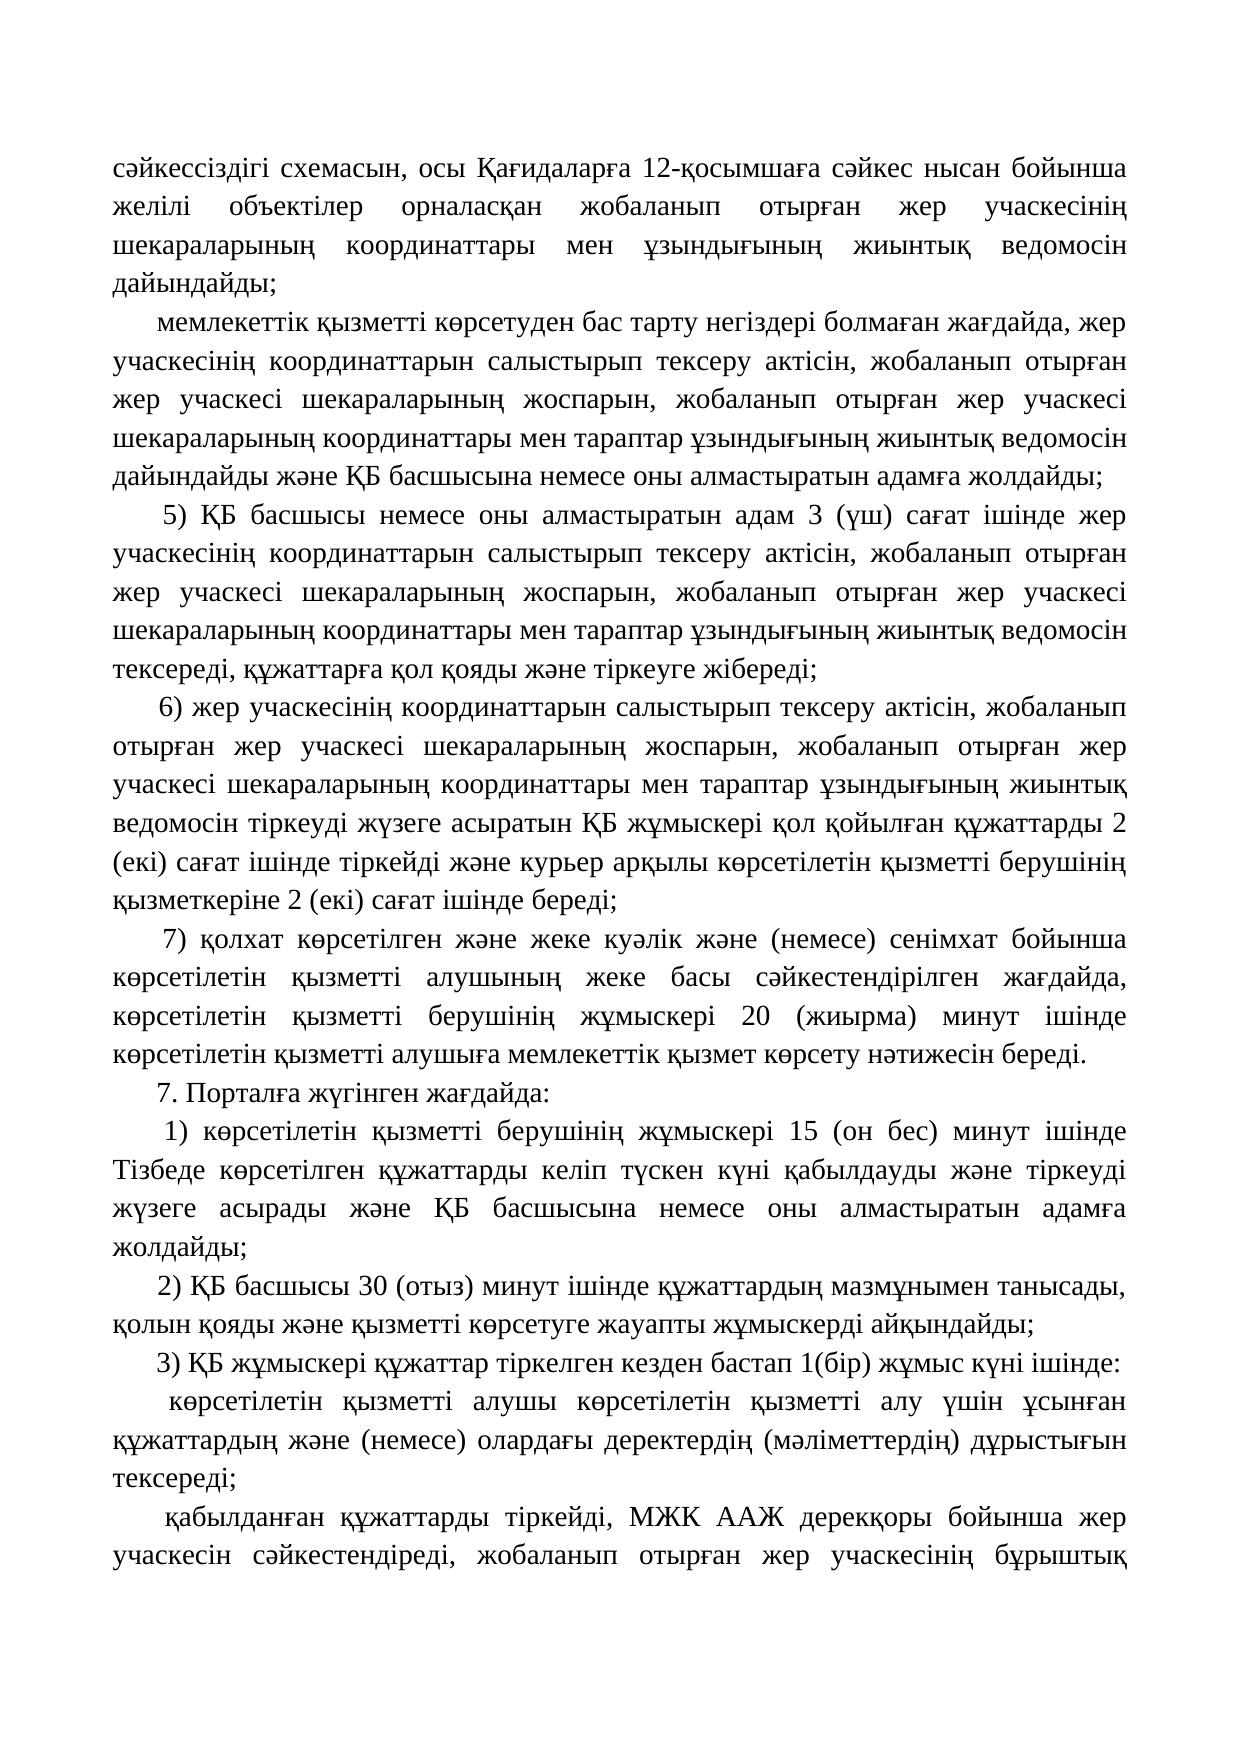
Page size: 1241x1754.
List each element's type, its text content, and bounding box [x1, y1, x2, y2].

text 6) жер учаскесінің координаттарын салыстырып тексеру актісін, жобаланып отырған жер учаскесі шекараларының жоспарын, жобаланып отырған жер учаскесі шекараларының координаттары мен тараптар ұзындығының жиынтық ведомосін тіркеуді жүзеге асыратын ҚБ жұмыскері қол қойылған құжаттарды 2 (екі) сағат ішінде тіркейді және курьер арқылы көрсетілетін қызметті берушінің қызметкеріне 2 (екі) сағат ішінде береді; [112, 689, 1128, 916]
text 3) ҚБ жұмыскері құжаттар тіркелген кезден бастап 1(бір) жұмыс күні ішінде: [112, 1345, 1128, 1378]
text 2) ҚБ басшысы 30 (отыз) минут ішінде құжаттардың мазмұнымен танысады, қолын қояды және қызметті көрсетуге жауапты жұмыскерді айқындайды; [112, 1268, 1128, 1340]
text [112, 150, 1128, 299]
text 7. Порталға жүгінген жағдайда: [112, 1075, 1128, 1108]
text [112, 1499, 1128, 1571]
text көрсетілетін қызметті алушы көрсетілетін қызметті алу үшін ұсынған құжаттардың және (немесе) олардағы деректердің (мәліметтердің) дұрыстығын тексереді; [112, 1383, 1128, 1494]
text 7) қолхат көрсетілген және жеке куәлік және (немесе) сенімхат бойынша көрсетілетін қызметті алушының жеке басы сәйкестендірілген жағдайда, көрсетілетін қызметті берушінің жұмыскері 20 (жиырма) минут ішінде көрсетілетін қызметті алушыға мемлекеттік қызмет көрсету нәтижесін береді. [112, 921, 1128, 1070]
text 1) көрсетілетін қызметті берушінің жұмыскері 15 (он бес) минут ішінде Тізбеде көрсетілген құжаттарды келіп түскен күні қабылдауды және тіркеуді жүзеге асырады және ҚБ басшысына немесе оны алмастыратын адамға жолдайды; [112, 1113, 1128, 1263]
text 5) ҚБ басшысы немесе оны алмастыратын адам 3 (үш) сағат ішінде жер учаскесінің координаттарын салыстырып тексеру актісін, жобаланып отырған жер учаскесі шекараларының жоспарын, жобаланып отырған жер учаскесі шекараларының координаттары мен тараптар ұзындығының жиынтық ведомосін тексереді, құжаттарға қол қояды және тіркеуге жібереді; [112, 497, 1128, 684]
text мемлекеттік қызметті көрсетуден бас тарту негіздері болмаған жағдайда, жер учаскесінің координаттарын салыстырып тексеру актісін, жобаланып отырған жер учаскесі шекараларының жоспарын, жобаланып отырған жер учаскесі шекараларының координаттары мен тараптар ұзындығының жиынтық ведомосін дайындайды және ҚБ басшысына немесе оны алмастыратын адамға жолдайды; [112, 304, 1128, 492]
